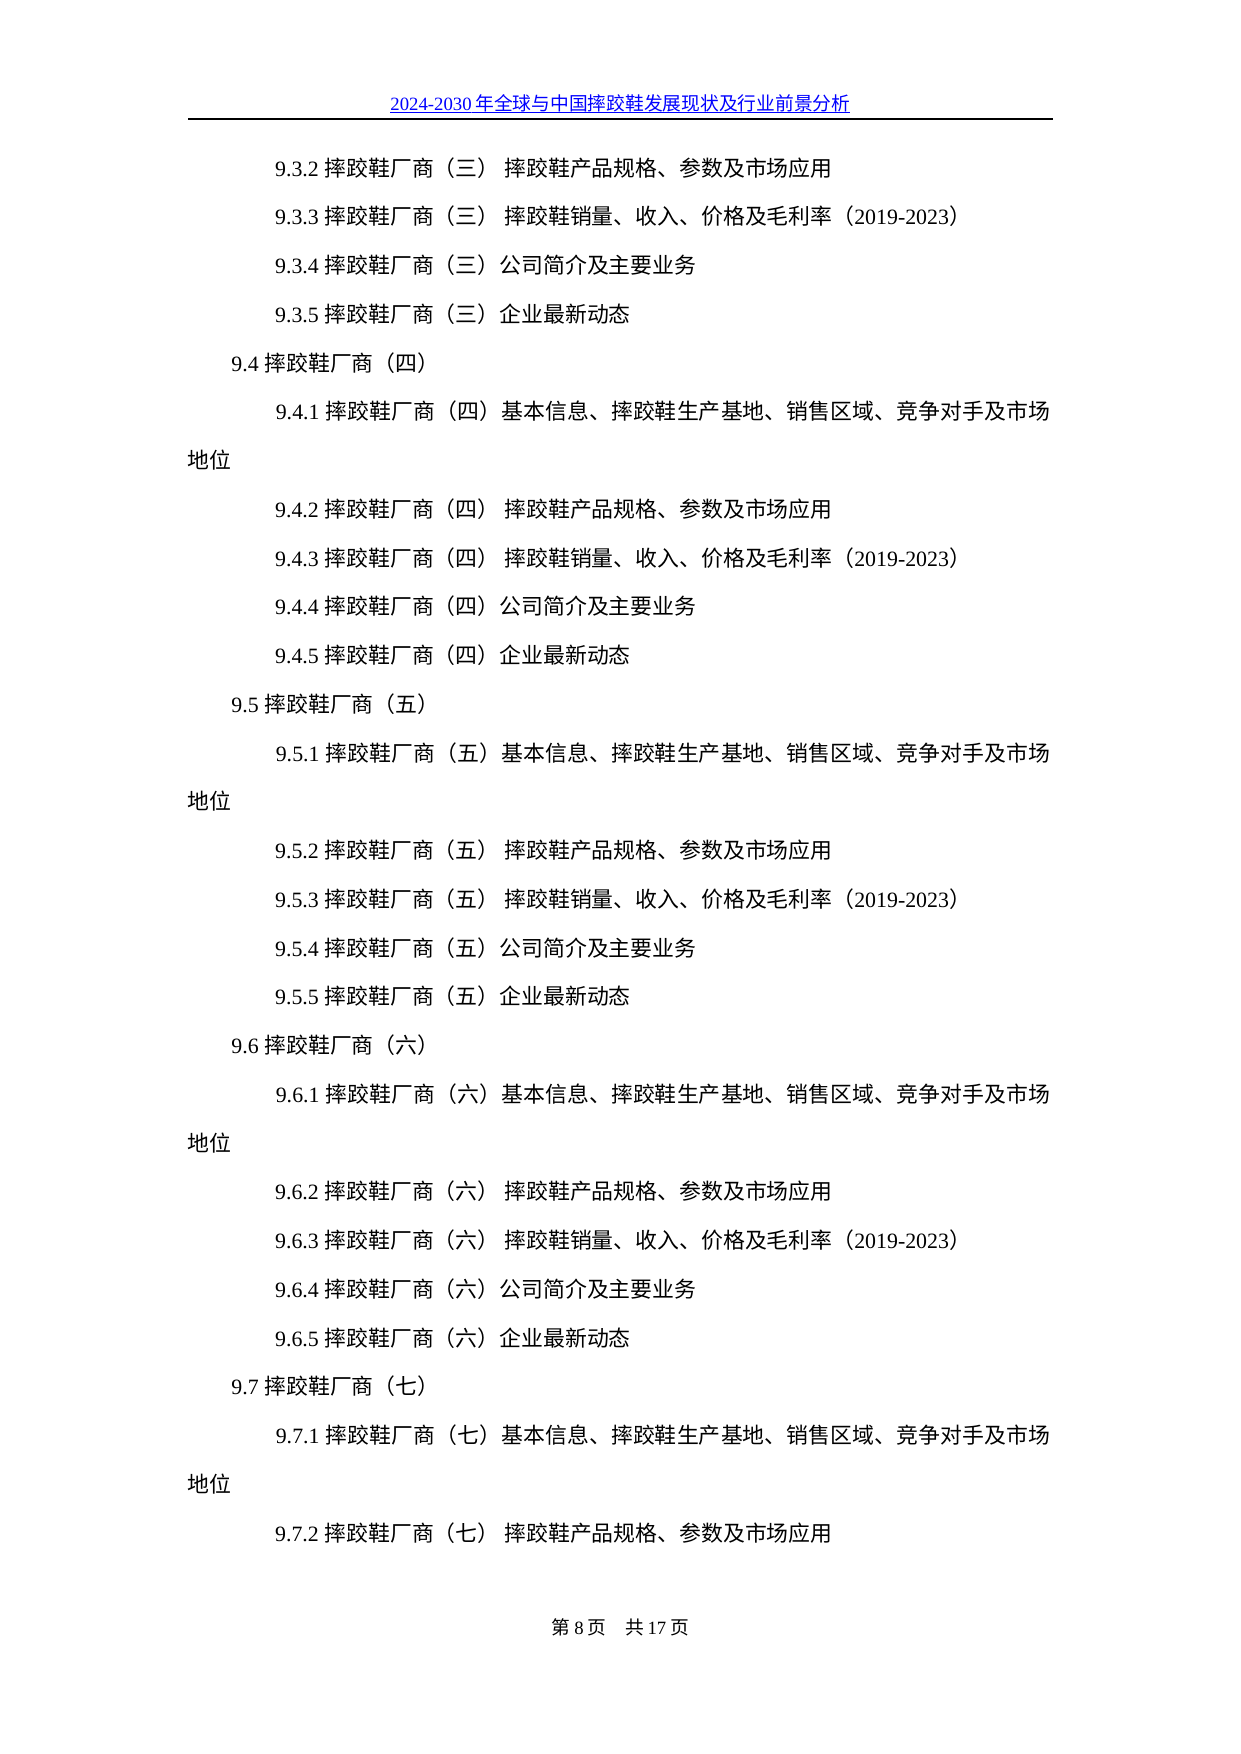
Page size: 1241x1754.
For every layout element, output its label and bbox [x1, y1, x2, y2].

text [187, 150, 1053, 1548]
